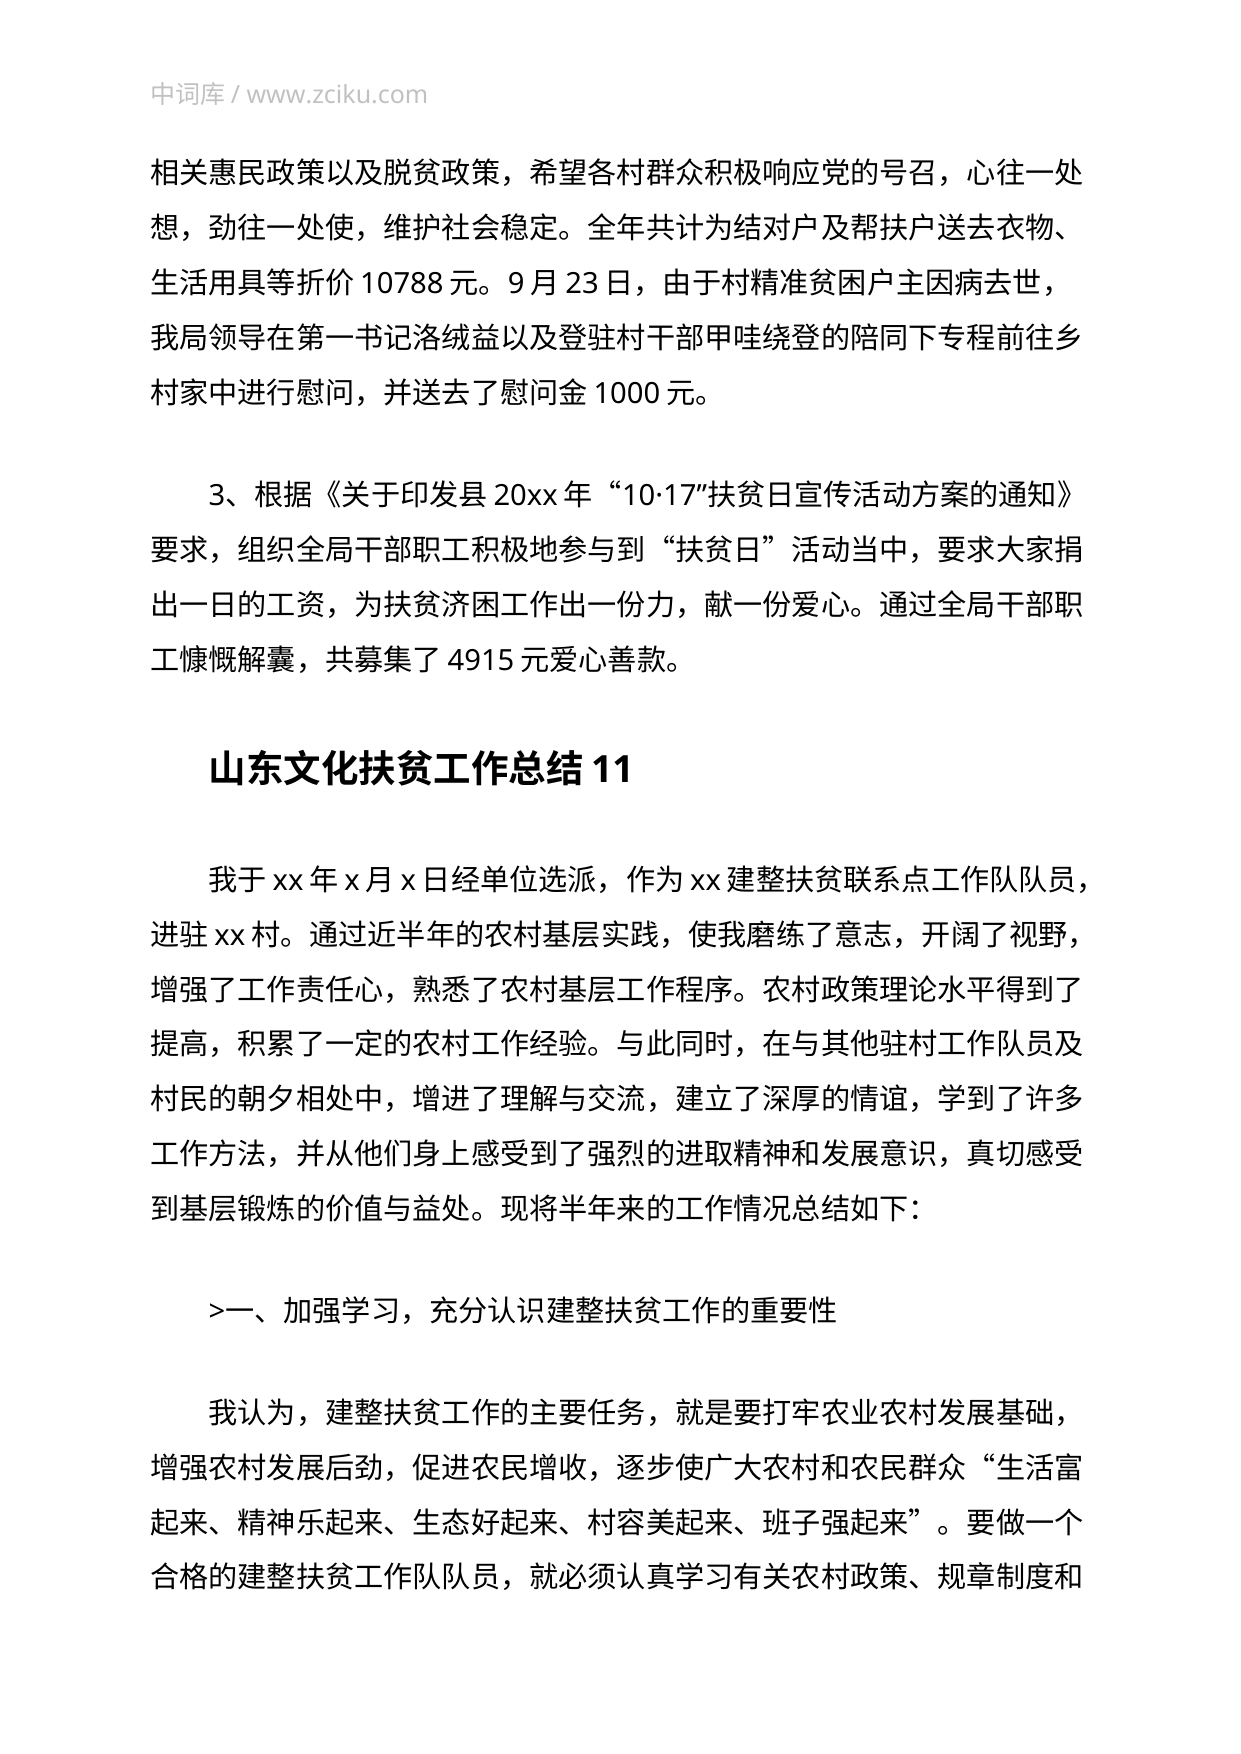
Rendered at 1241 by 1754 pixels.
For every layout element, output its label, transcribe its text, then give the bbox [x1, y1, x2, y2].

text 3、根据《关于印发县20xx年“10·17”扶贫日宣传活动方案的通知》要求，组织全局干部职工积极地参与到“扶贫日”活动当中，要求大家捐出一日的工资，为扶贫济困工作出一份力，献一份爱心。通过全局干部职工慷慨解囊，共募集了4915元爱心善款。 [150, 472, 1090, 679]
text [150, 150, 1090, 412]
text 山东文化扶贫工作总结11 [150, 738, 1090, 793]
text 我于xx年x月x日经单位选派，作为xx建整扶贫联系点工作队队员，进驻xx村。通过近半年的农村基层实践，使我磨练了意志，开阔了视野，增强了工作责任心，熟悉了农村基层工作程序。农村政策理论水平得到了提高，积累了一定的农村工作经验。与此同时，在与其他驻村工作队员及村民的朝夕相处中，增进了理解与交流，建立了深厚的情谊，学到了许多工作方法，并从他们身上感受到了强烈的进取精神和发展意识，真切感受到基层锻炼的价值与益处。现将半年来的工作情况总结如下： [150, 856, 1090, 1228]
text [150, 1389, 1090, 1596]
text >一、加强学习，充分认识建整扶贫工作的重要性 [150, 1287, 1090, 1330]
